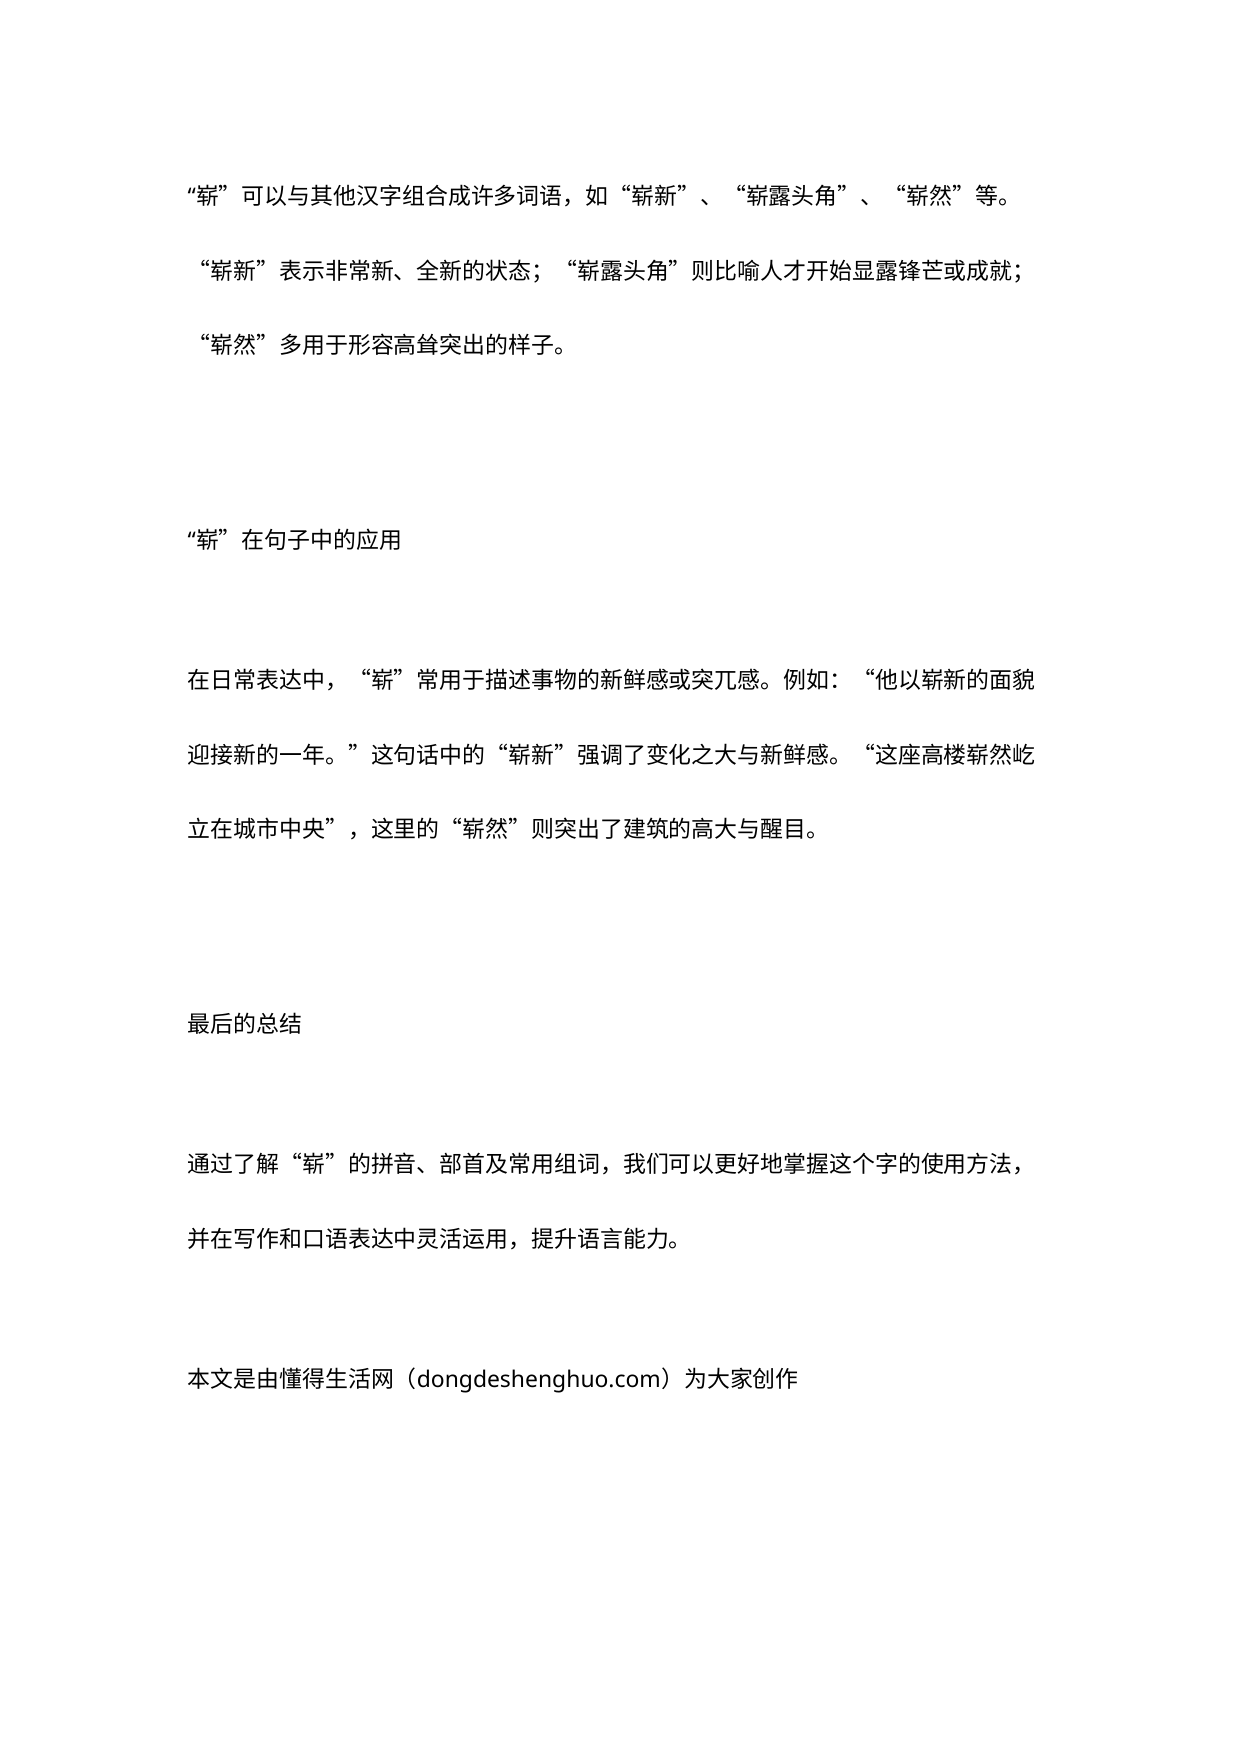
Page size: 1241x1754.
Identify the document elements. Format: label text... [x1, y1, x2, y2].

text 最后的总结 [187, 990, 1053, 1055]
text 通过了解“崭”的拼音、部首及常用组词，我们可以更好地掌握这个字的使用方法，并在写作和口语表达中灵活运用，提升语言能力。 [187, 1130, 1053, 1270]
text “崭”可以与其他汉字组合成许多词语，如“崭新”、“崭露头角”、“崭然”等。“崭新”表示非常新、全新的状态；“崭露头角”则比喻人才开始显露锋芒或成就；“崭然”多用于形容高耸突出的样子。 [187, 162, 1053, 376]
text “崭”在句子中的应用 [187, 506, 1053, 571]
text 本文是由懂得生活网（dongdeshenghuo.com）为大家创作 [187, 1345, 1053, 1410]
text 在日常表达中，“崭”常用于描述事物的新鲜感或突兀感。例如：“他以崭新的面貌迎接新的一年。”这句话中的“崭新”强调了变化之大与新鲜感。“这座高楼崭然屹立在城市中央”，这里的“崭然”则突出了建筑的高大与醒目。 [187, 646, 1053, 861]
